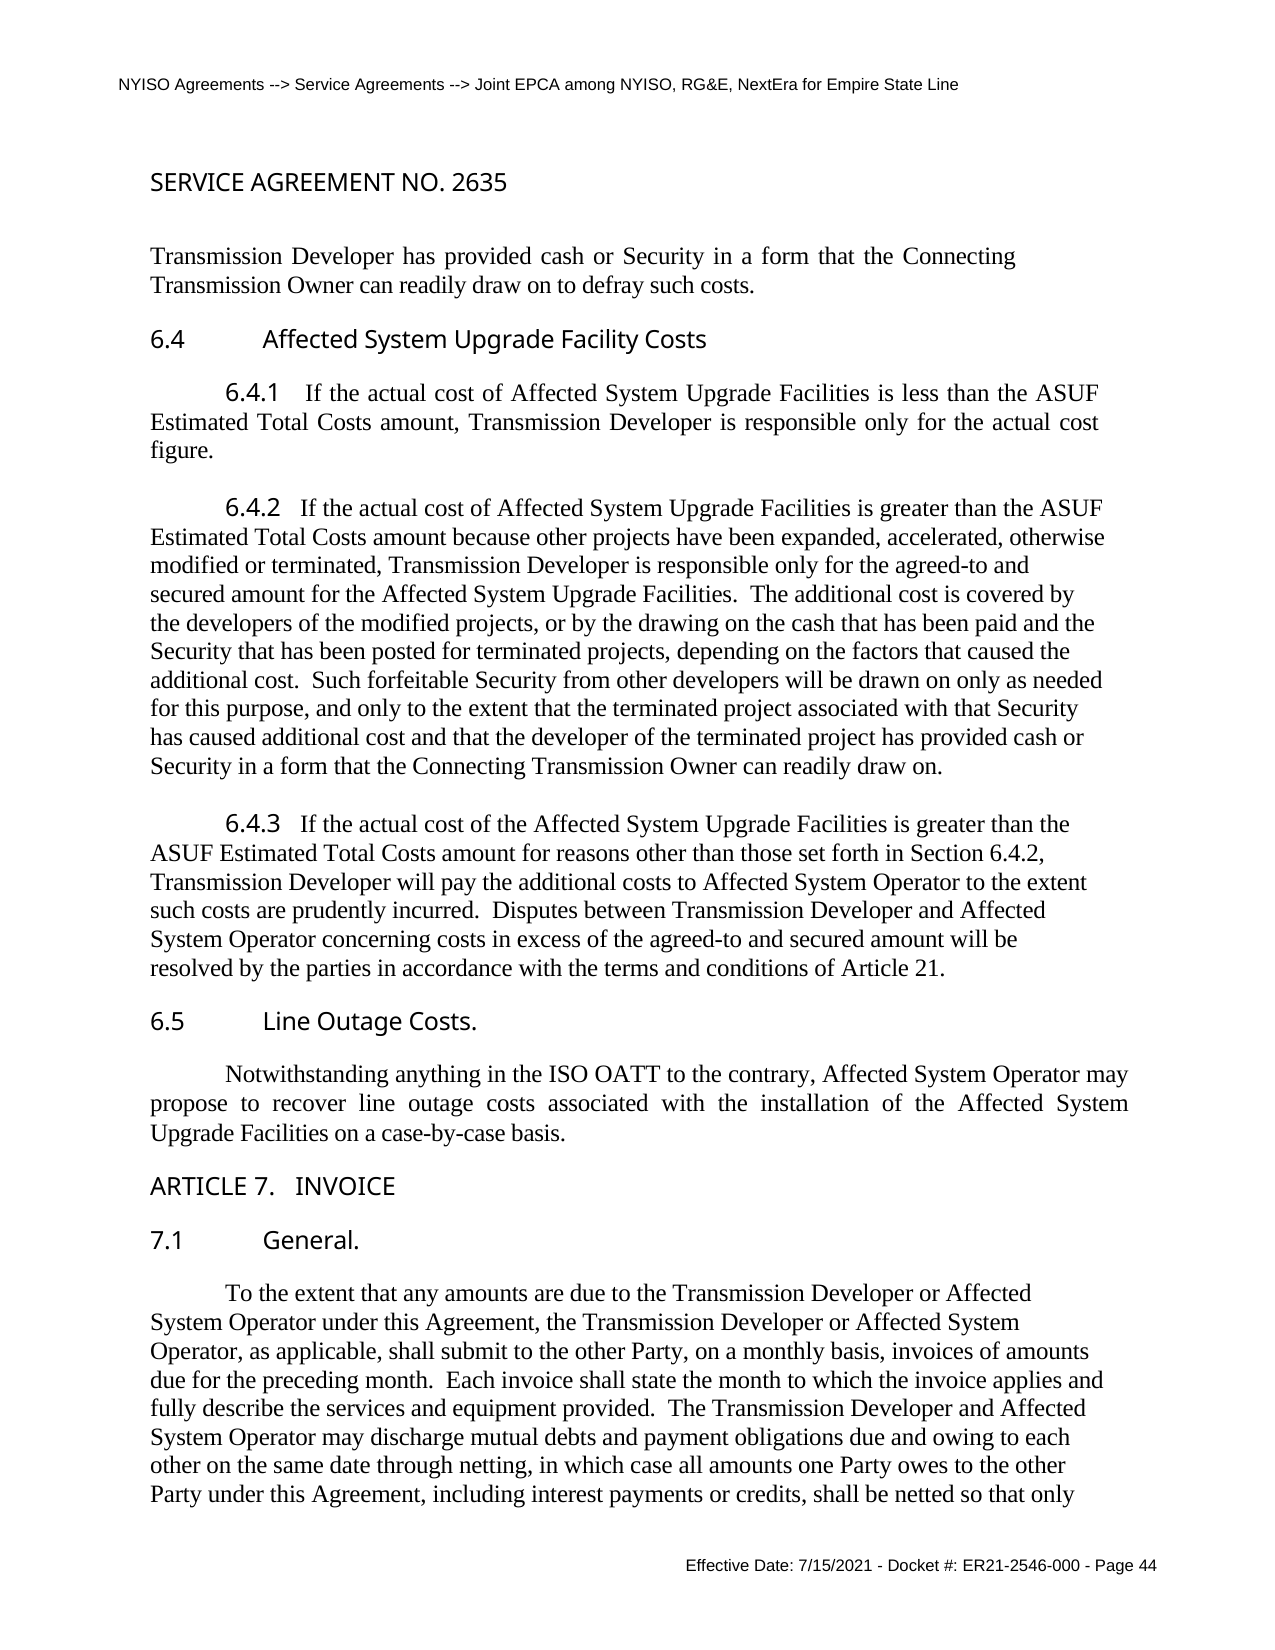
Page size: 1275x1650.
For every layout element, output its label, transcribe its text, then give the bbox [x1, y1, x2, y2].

text 7.1 General. [150, 1227, 1275, 1255]
text 6.4.2 If the actual cost of Affected System Upgrade Facilities is greater than the ASUF Estimated Total Costs amount because other projects have been expanded, accelerated, otherwise modified or terminated, Transmission Developer is responsible only for the agreed-to and secured amount for the Affected System Upgrade Facilities. The additional cost is covered by the developers of the modified projects, or by the drawing on the cash that has been paid and the Security that has been posted for terminated projects, depending on the factors that caused the additional cost. Such forfeitable Security from other developers will be drawn on only as needed for this purpose, and only to the extent that the terminated project associated with that Security has caused additional cost and that the developer of the terminated project has provided cash or Security in a form that the Connecting Transmission Owner can readily draw on. [150, 493, 1144, 780]
text SERVICE AGREEMENT NO. 2635 [150, 168, 1275, 197]
text 6.5 Line Outage Costs. [150, 1008, 1275, 1037]
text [150, 1337, 1144, 1508]
text Transmission Developer has provided cash or Security in a form that the Connecting Transmission Owner can readily draw on to defray such costs. [150, 241, 1017, 299]
text 6.4 Affected System Upgrade Facility Costs [150, 326, 1275, 354]
text To the extent that any amounts are due to the Transmission Developer or Affected [225, 1278, 1275, 1307]
text 6.4.1 If the actual cost of Affected System Upgrade Facilities is less than the ASUF Estimated Total Costs amount, Transmission Developer is responsible only for the actual cost figure. [150, 379, 1108, 464]
text System Operator under this Agreement, the Transmission Developer or Affected System [150, 1308, 1275, 1336]
text ARTICLE 7. INVOICE [150, 1172, 1275, 1201]
text 6.4.3 If the actual cost of the Affected System Upgrade Facilities is greater than the ASUF Estimated Total Costs amount for reasons other than those set forth in Section 6.4.2, Transmission Developer will pay the additional costs to Affected System Operator to the extent such costs are prudently incurred. Disputes between Transmission Developer and Affected System Operator concerning costs in excess of the agreed-to and secured amount will be resolved by the parties in accordance with the terms and conditions of Article 21. [150, 809, 1126, 982]
text Notwithstanding anything in the ISO OATT to the contrary, Affected System Operator may propose to recover line outage costs associated with the installation of the Affected System Upgrade Facilities on a case-by-case basis. [150, 1059, 1129, 1147]
